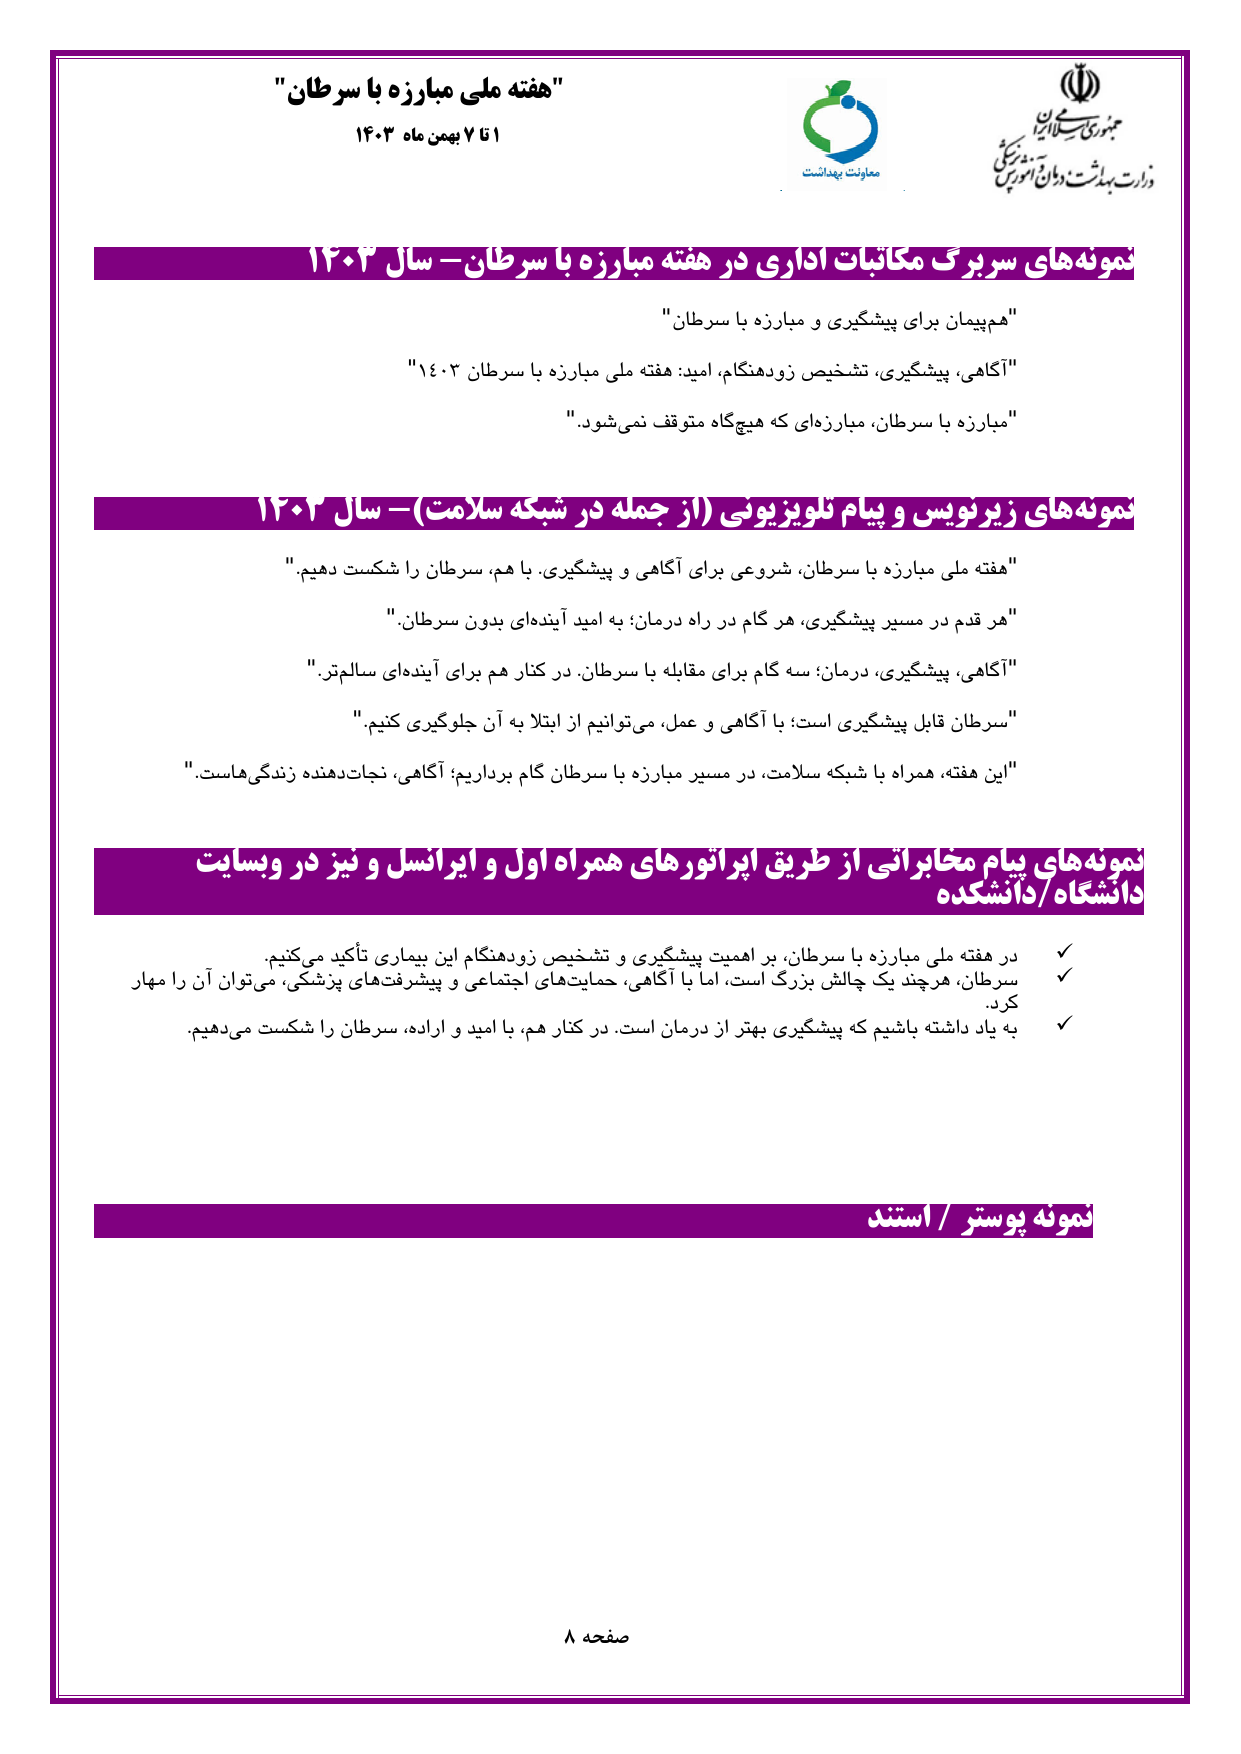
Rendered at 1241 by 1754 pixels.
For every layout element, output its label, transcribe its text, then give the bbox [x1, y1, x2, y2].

text "این هفته، همراه با شبکه سلامت، در مسیر مبارزه با سرطان گام برداریم؛ آگاهی، نجات‌دهنده زندگی‌هاست." [94, 764, 1018, 787]
list سرطان، هرچند یک چالش بزرگ است، اما با آگاهی، حمایت‌های اجتماعی و پیشرفت‌های پزشکی، می‌توان آن را مهار کرد. [94, 970, 1055, 1017]
text "آگاهی، پیشگیری، درمان؛ سه گام برای مقابله با سرطان. در کنار هم برای آینده‌ای سالم‌تر." [94, 662, 1018, 685]
text "مبارزه با سرطان، مبارزه‌ای که هیچ‌گاه متوقف نمی‌شود." [94, 413, 1018, 436]
list در هفته ملی مبارزه با سرطان، بر اهمیت پیشگیری و تشخیص زودهنگام این بیماری تأکید می‌کنیم. [94, 945, 1055, 970]
text نمونه‌های سربرگ مکاتبات اداری در هفته مبارزه با سرطان- سال 1403 [94, 247, 1134, 280]
text "سرطان قابل پیشگیری است؛ با آگاهی و عمل، می‌توانیم از ابتلا به آن جلوگیری کنیم." [94, 713, 1018, 736]
text نمونه‌های پیام مخابراتی از طریق اپراتورهای همراه اول و ایرانسل و نیز در وبسایت دانشگاه/دانشکده [94, 848, 1144, 915]
text نمونه‌های زیرنویس و پیام تلویزیونی (از جمله در شبکه سلامت)- سال 1403 [94, 497, 1134, 530]
text "هر قدم در مسیر پیشگیری، هر گام در راه درمان؛ به امید آینده‌ای بدون سرطان." [94, 611, 1018, 634]
picture [971, 59, 1171, 206]
text "هفته ملی مبارزه با سرطان، شروعی برای آگاهی و پیشگیری. با هم، سرطان را شکست دهیم." [94, 560, 1018, 583]
text "هم‌پیمان برای پیشگیری و مبارزه با سرطان" [94, 311, 1018, 334]
list به یاد داشته باشیم که پیشگیری بهتر از درمان است. در کنار هم، با امید و اراده، سرطان را شکست می‌دهیم. [94, 1017, 1055, 1042]
picture [766, 78, 913, 191]
text نمونه پوستر / استند [94, 1204, 1093, 1238]
text "آگاهی، پیشگیری، تشخیص زودهنگام، امید: هفته ملی مبارزه با سرطان 1403" [94, 362, 1018, 384]
